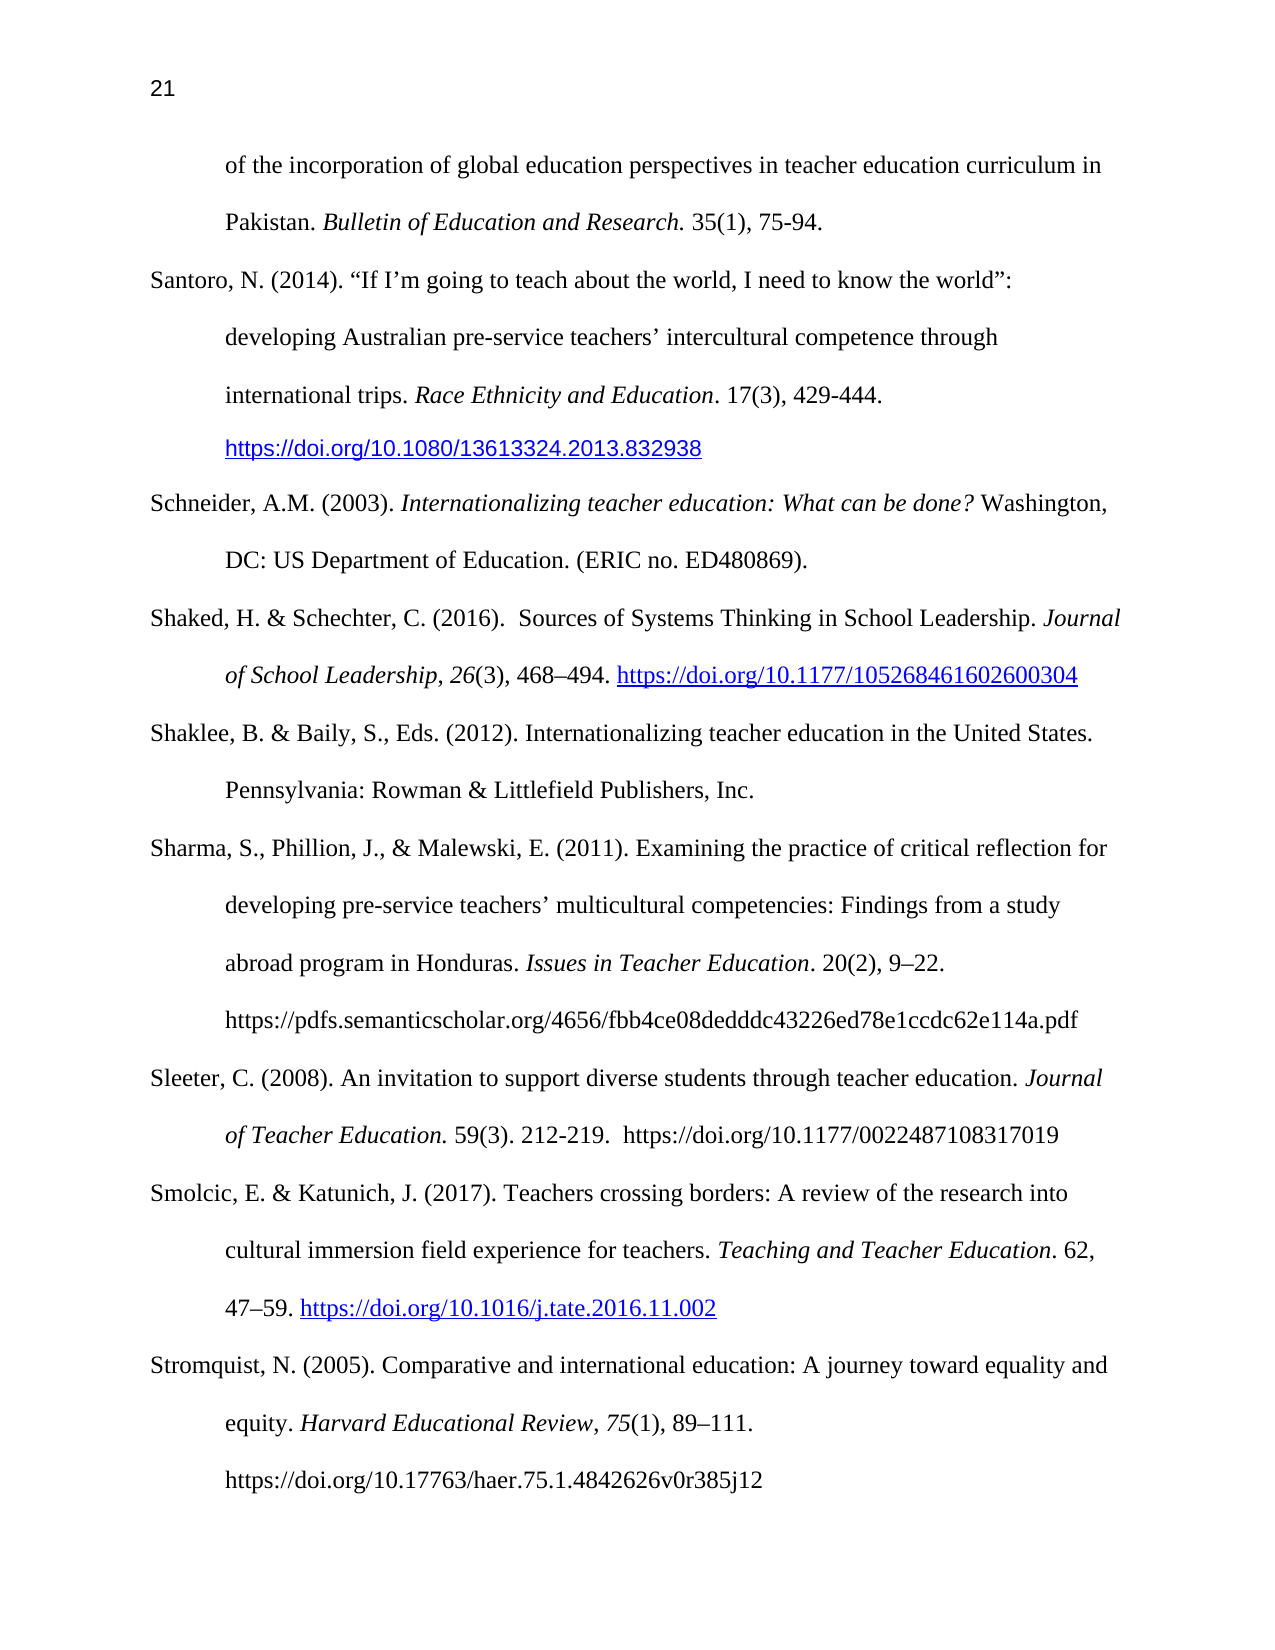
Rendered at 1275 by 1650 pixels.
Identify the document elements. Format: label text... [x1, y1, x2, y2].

text developing pre-service teachers’ multicultural competencies: Findings from a study abroad program in Honduras. Issues in Teacher Education. 20(2), 9–22. https://pdfs.semanticscholar.org/4656/fbb4ce08dedddc43226ed78e1ccdc62e114a.pdf [225, 890, 1125, 1034]
text equity. Harvard Educational Review, 75(1), 89–111. https://doi.org/10.17763/haer.75.1.4842626v0r385j12 [225, 1408, 1125, 1494]
text Sharma, S., Phillion, J., & Malewski, E. (2011). Examining the practice of critical reflection for [150, 833, 1125, 862]
text cultural immersion field experience for teachers. Teaching and Teacher Education. 62, 47–59. https://doi.org/10.1016/j.tate.2016.11.002 [225, 1235, 1125, 1322]
text Smolcic, E. & Katunich, J. (2017). Teachers crossing borders: A review of the research into [150, 1178, 1125, 1207]
text Santoro, N. (2014). “If I’m going to teach about the world, I need to know the world”: [150, 265, 1125, 294]
text Shaklee, B. & Baily, S., Eds. (2012). Internationalizing teacher education in the United States. [150, 718, 1125, 747]
text Stromquist, N. (2005). Comparative and international education: A journey toward equality and [150, 1350, 1125, 1379]
text developing Australian pre-service teachers’ intercultural competence through international trips. Race Ethnicity and Education. 17(3), 429-444. https://doi.org/10.1080/13613324.2013.832938 [225, 322, 1125, 461]
text Shaked, H. & Schechter, C. (2016). Sources of Systems Thinking in School Leadership. Journal [150, 603, 1125, 632]
text Pennsylvania: Rowman & Littlefield Publishers, Inc. [150, 775, 1125, 804]
text of the incorporation of global education perspectives in teacher education curriculum in Pakistan. Bulletin of Education and Research. 35(1), 75-94. [225, 150, 1125, 236]
text of School Leadership, 26(3), 468–494. https://doi.org/10.1177/105268461602600304 [150, 660, 1125, 689]
text of Teacher Education. 59(3). 212-219. https://doi.org/10.1177/0022487108317019 [150, 1120, 1125, 1149]
text Schneider, A.M. (2003). Internationalizing teacher education: What can be done? Washington, [150, 488, 1125, 517]
text Sleeter, C. (2008). An invitation to support diverse students through teacher education. Journal [150, 1063, 1125, 1092]
text DC: US Department of Education. (ERIC no. ED480869). [150, 545, 1125, 574]
